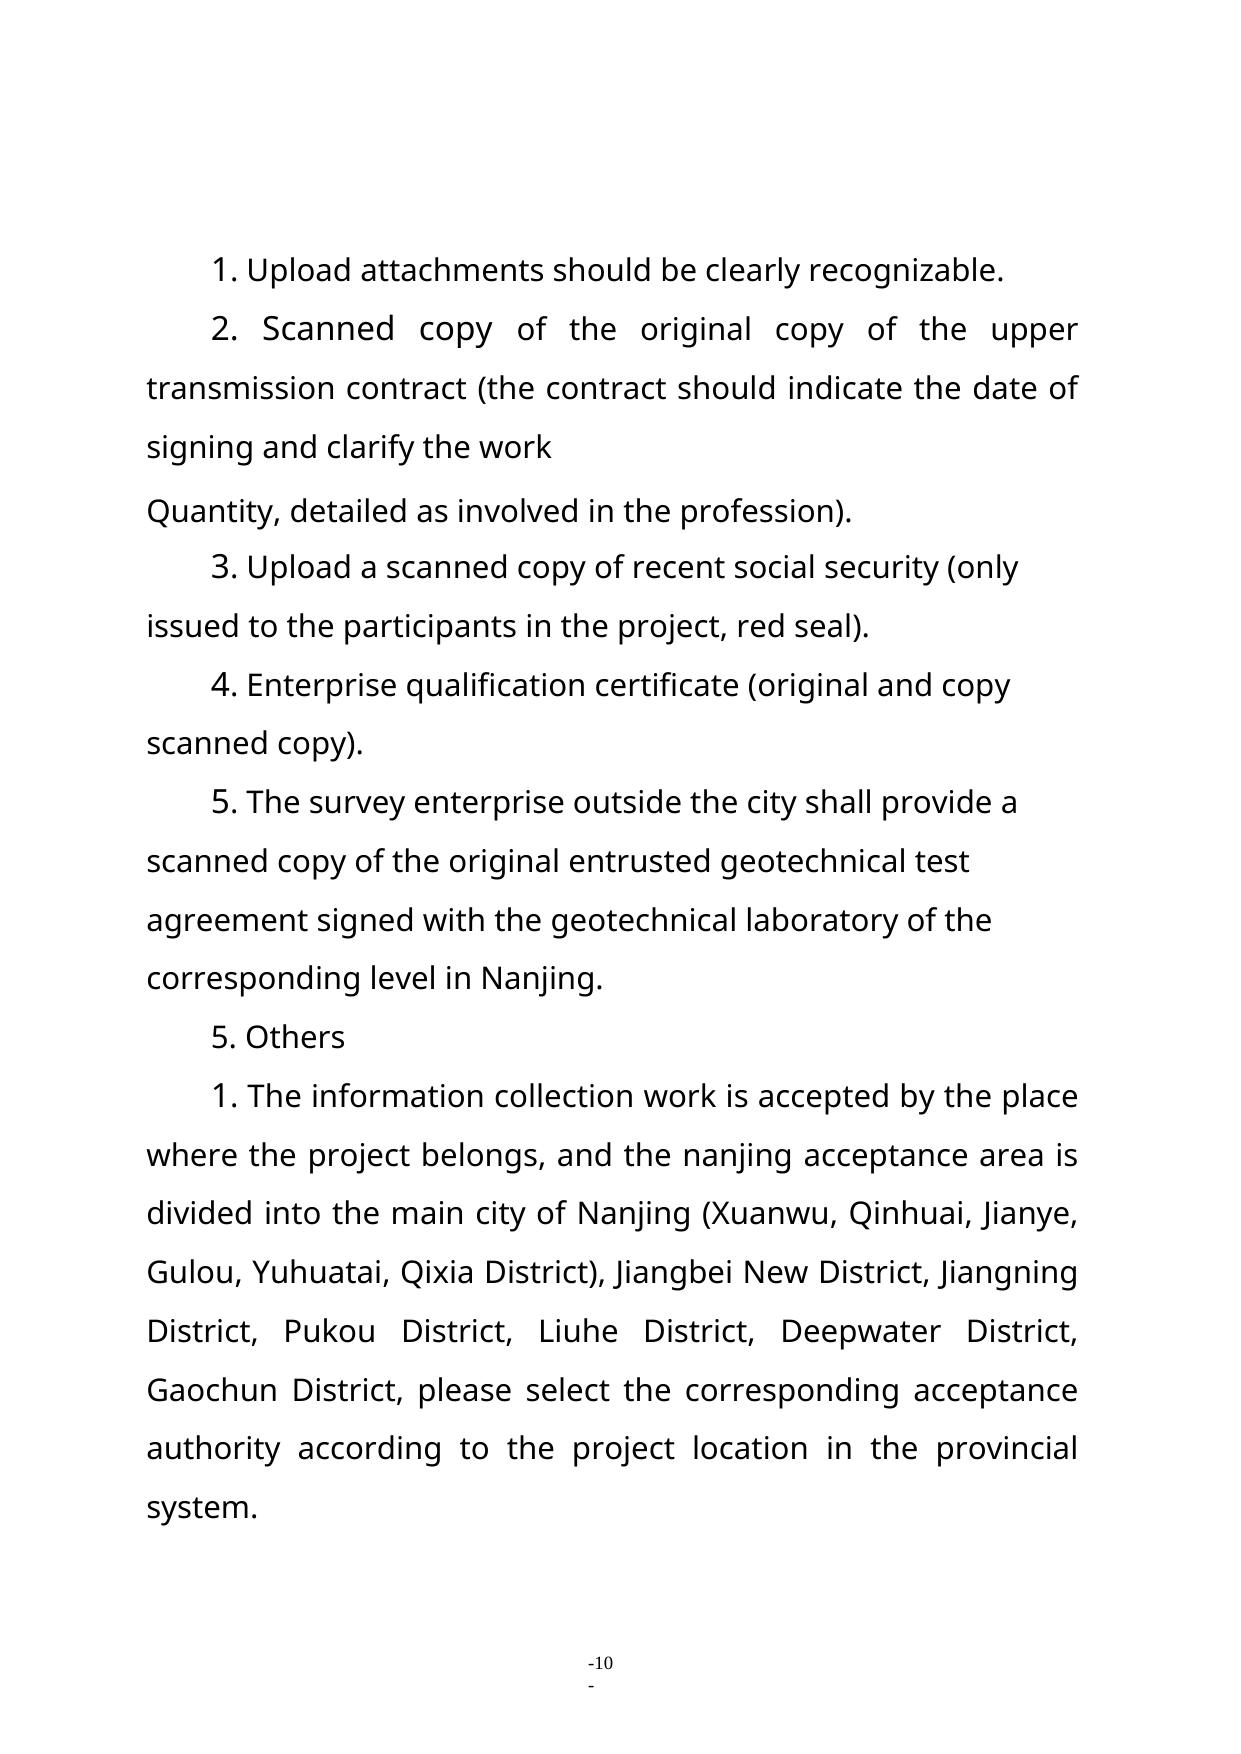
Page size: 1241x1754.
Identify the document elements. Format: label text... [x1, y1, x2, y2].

text 5. The survey enterprise outside the city shall provide a scanned copy of the original entrusted geotechnical test agreement signed with the geotechnical laboratory of the corresponding level in Nanjing. [146, 767, 1079, 1002]
text 1. Upload attachments should be clearly recognizable. [146, 235, 1079, 294]
text 4. Enterprise qualification certificate (original and copy scanned copy). [146, 649, 1079, 767]
text 2. Scanned copy of the original copy of the upper transmission contract (the contract should indicate the date of signing and clarify the work [146, 294, 1079, 470]
text 5. Others [146, 1002, 1079, 1060]
text Quantity, detailed as involved in the profession). [146, 489, 1079, 532]
text 1. The information collection work is accepted by the place where the project belongs, and the nanjing acceptance area is divided into the main city of Nanjing (Xuanwu, Qinhuai, Jianye, Gulou, Yuhuatai, Qixia District), Jiangbei New District, Jiangning District, Pukou District, Liuhe District, Deepwater District, Gaochun District, please select the corresponding acceptance authority according to the project location in the provincial system. [146, 1060, 1079, 1530]
text 3. Upload a scanned copy of recent social security (only issued to the participants in the project, red seal). [146, 532, 1079, 649]
